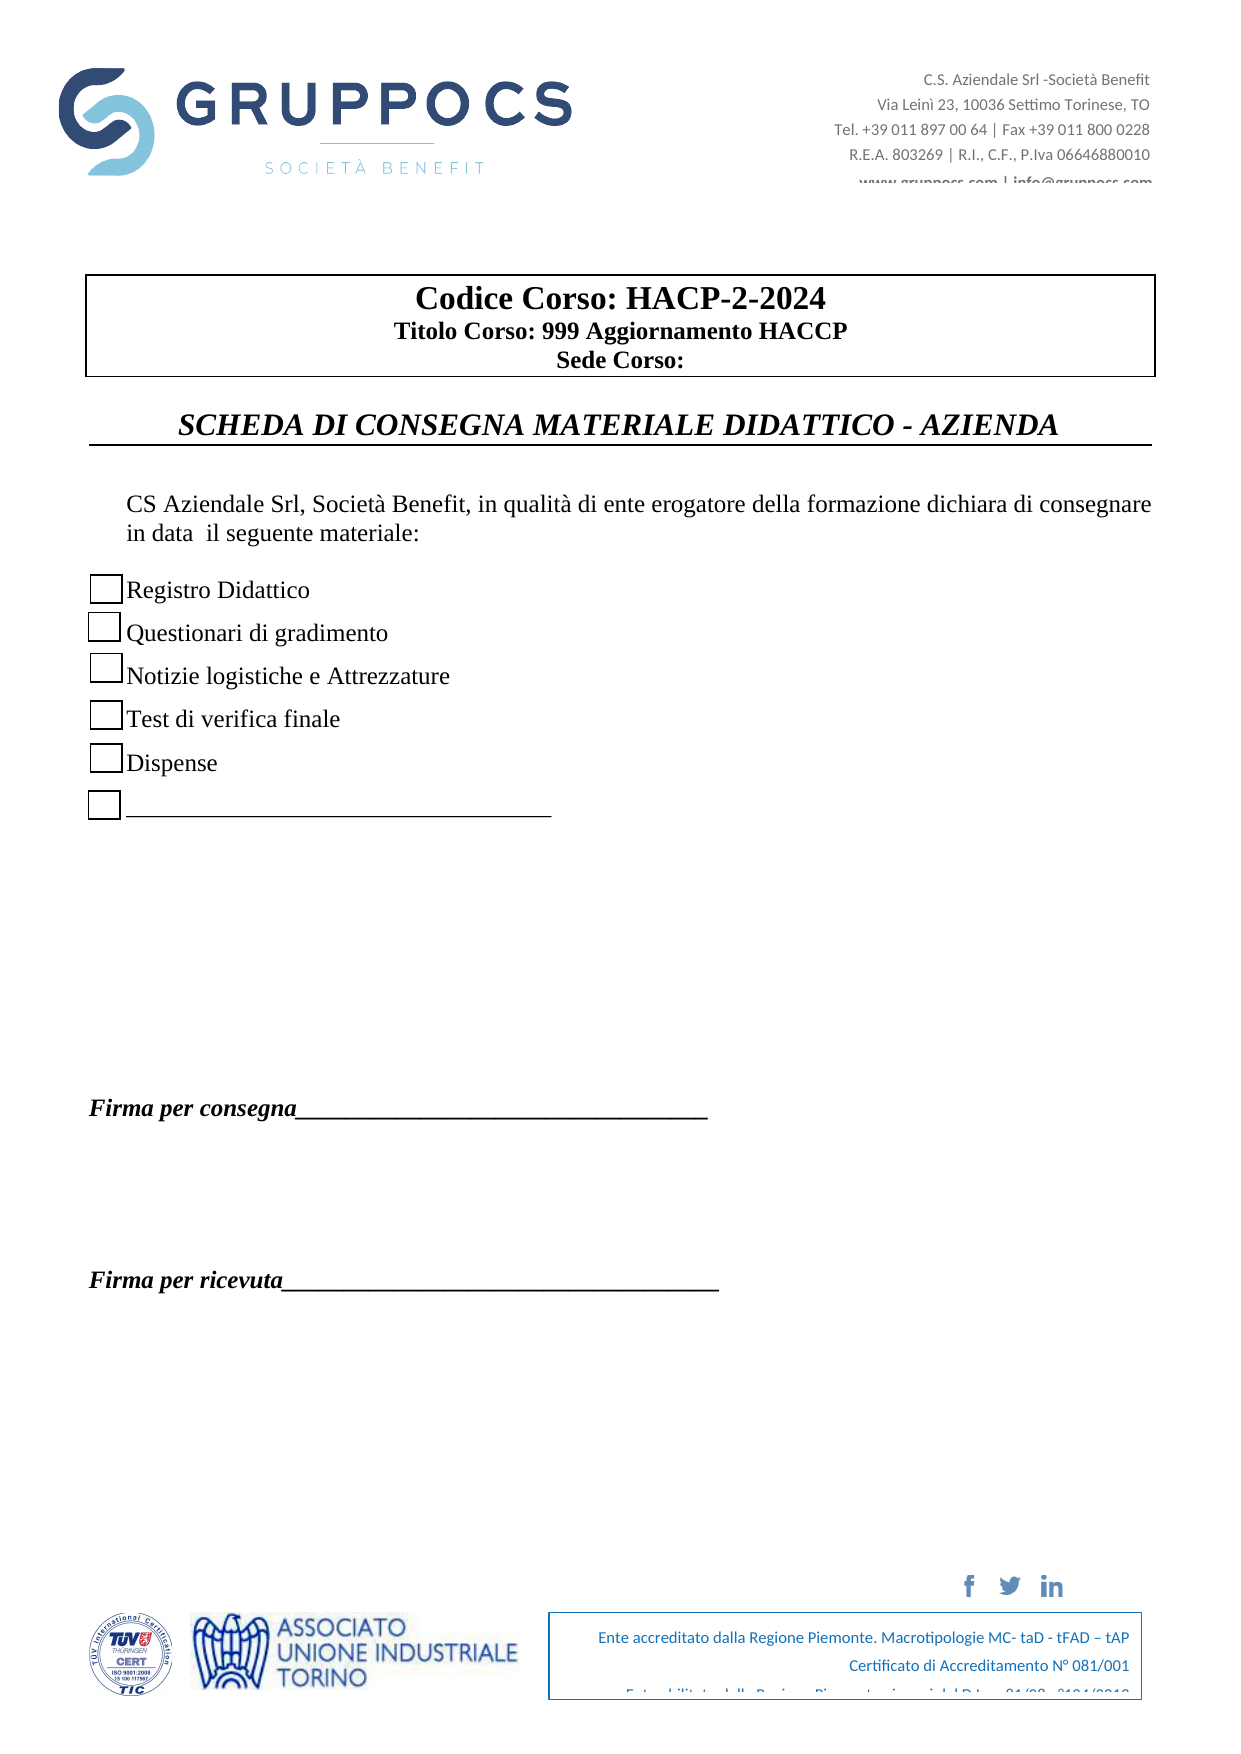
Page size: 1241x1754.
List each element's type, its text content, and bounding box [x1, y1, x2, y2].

picture [190, 1612, 520, 1690]
text Firma per consegna_________________________________ [29, 1093, 1152, 1121]
text Firma per ricevuta___________________________________ [88, 1265, 1152, 1294]
text Codice Corso: HACP-2-2024 [87, 276, 1154, 316]
text SCHEDA DI CONSEGNA MATERIALE DIDATTICO - AZIENDA [88, 406, 1152, 446]
picture [964, 1575, 1063, 1597]
text Registro Didattico [126, 575, 1152, 604]
picture [58, 68, 580, 178]
text __________________________________ [126, 791, 1152, 819]
text Titolo Corso: 999 Aggiornamento HACCP [88, 316, 1152, 341]
text Questionari di gradimento [126, 618, 1152, 647]
text CS Aziendale Srl, Società Benefit, in qualità di ente erogatore della formazione dichiara di consegnare in data il seguente materiale: [126, 489, 1152, 546]
text Dispense [126, 748, 1152, 776]
text Sede Corso: [87, 341, 1154, 376]
picture [89, 1613, 173, 1696]
text Notizie logistiche e Attrezzature [126, 661, 1152, 690]
text Test di verifica finale [126, 704, 1152, 733]
